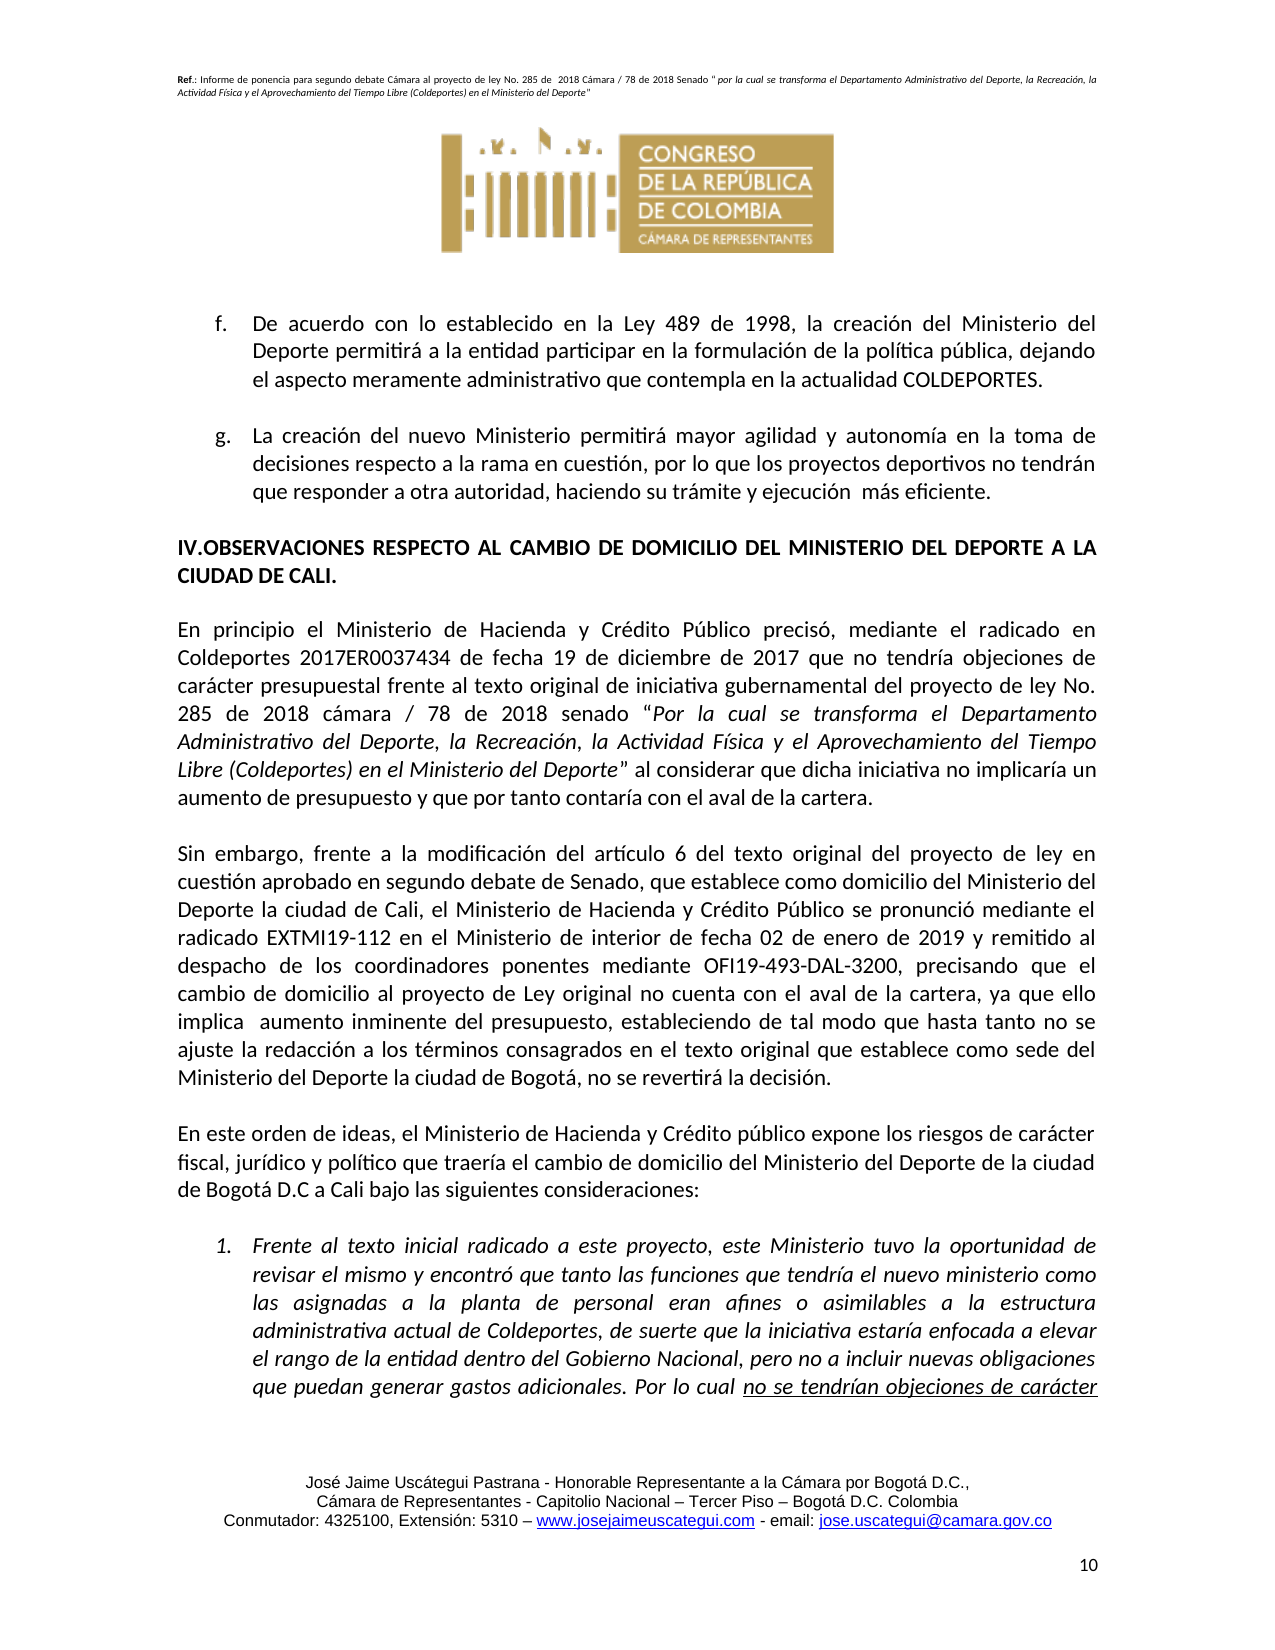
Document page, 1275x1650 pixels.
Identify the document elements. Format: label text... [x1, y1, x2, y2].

text En este orden de ideas, el Ministerio de Hacienda y Crédito público expone los riesgos de carácter fiscal, jurídico y político que traería el cambio de domicilio del Ministerio del Deporte de la ciudad de Bogotá D.C a Cali bajo las siguientes consideraciones: [177, 1119, 1098, 1204]
list De acuerdo con lo establecido en la Ley 489 de 1998, la creación del Ministerio del Deporte permitirá a la entidad participar en la formulación de la política pública, dejando el aspecto meramente administrativo que contempla en la actualidad COLDEPORTES. [215, 309, 1098, 393]
picture [441, 127, 834, 253]
text En principio el Ministerio de Hacienda y Crédito Público precisó, mediante el radicado en Coldeportes 2017ER0037434 de fecha 19 de diciembre de 2017 que no tendría objeciones de carácter presupuestal frente al texto original de iniciativa gubernamental del proyecto de ley No. 285 de 2018 cámara / 78 de 2018 senado “Por la cual se transforma el Departamento Administrativo del Deporte, la Recreación, la Actividad Física y el Aprovechamiento del Tiempo Libre (Coldeportes) en el Ministerio del Deporte” al considerar que dicha iniciativa no implicaría un aumento de presupuesto y que por tanto contaría con el aval de la cartera. [177, 615, 1098, 811]
text IV.OBSERVACIONES RESPECTO AL CAMBIO DE DOMICILIO DEL MINISTERIO DEL DEPORTE A LA CIUDAD DE CALI. [177, 533, 1098, 589]
list La creación del nuevo Ministerio permitirá mayor agilidad y autonomía en la toma de decisiones respecto a la rama en cuestión, por lo que los proyectos deportivos no tendrán que responder a otra autoridad, haciendo su trámite y ejecución más eficiente. [215, 421, 1098, 505]
text Sin embargo, frente a la modificación del artículo 6 del texto original del proyecto de ley en cuestión aprobado en segundo debate de Senado, que establece como domicilio del Ministerio del Deporte la ciudad de Cali, el Ministerio de Hacienda y Crédito Público se pronunció mediante el radicado EXTMI19-112 en el Ministerio de interior de fecha 02 de enero de 2019 y remitido al despacho de los coordinadores ponentes mediante OFI19-493-DAL-3200, precisando que el cambio de domicilio al proyecto de Ley original no cuenta con el aval de la cartera, ya que ello implica aumento inminente del presupuesto, estableciendo de tal modo que hasta tanto no se ajuste la redacción a los términos consagrados en el texto original que establece como sede del Ministerio del Deporte la ciudad de Bogotá, no se revertirá la decisión. [177, 811, 1098, 1092]
